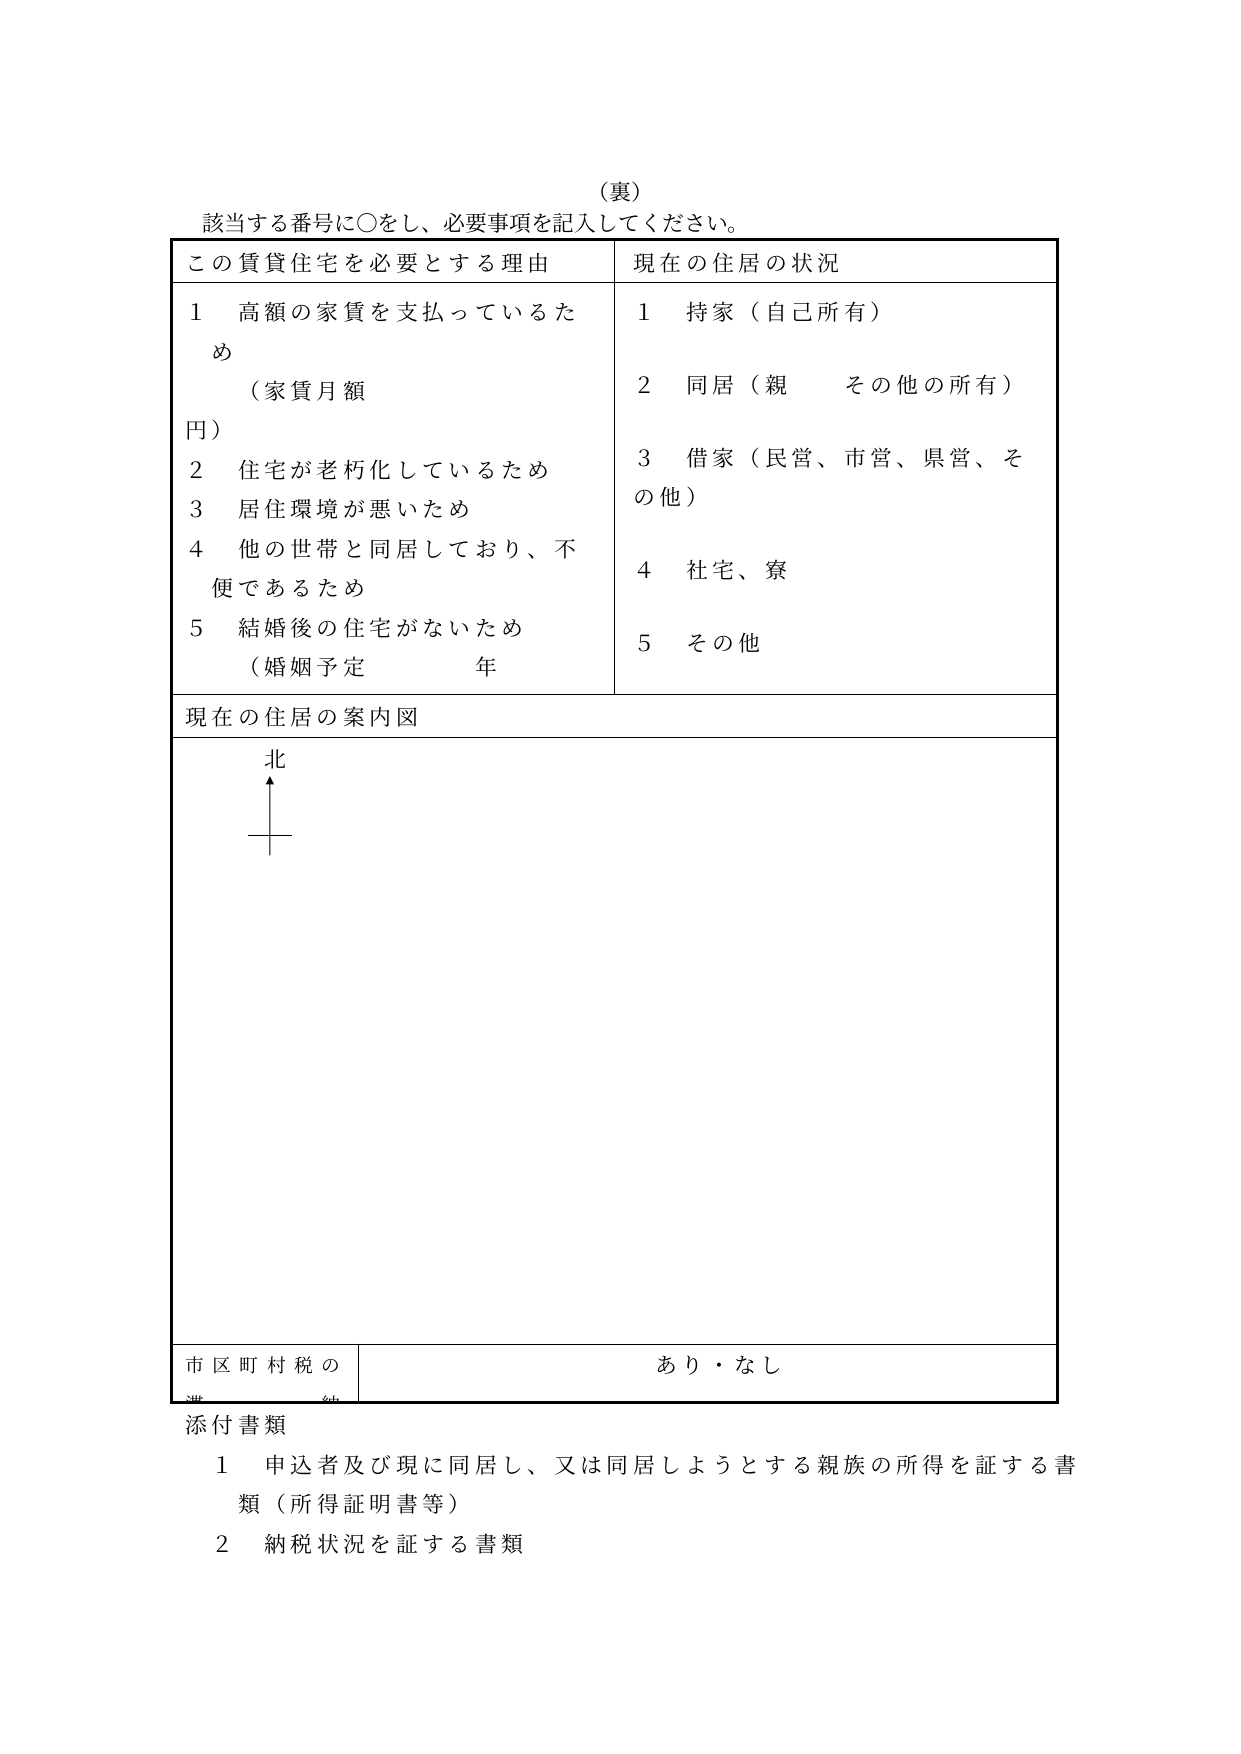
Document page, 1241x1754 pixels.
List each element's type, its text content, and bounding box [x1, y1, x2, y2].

text １ 申込者及び現に同居し、又は同居しようとする親族の所得を証する書類（所得証明書等） [203, 1444, 1081, 1523]
text 該当する番号に○をし、必要事項を記入してください。 [159, 207, 1081, 238]
text ２ 納税状況を証する書類 [203, 1523, 1081, 1562]
table_header この賃貸住宅を必要とする理由 [173, 241, 614, 282]
table_cell １ 高額の家賃を支払っているため （家賃月額 円） ２ 住宅が老朽化しているため ３ 居住環境が悪いため ４ 他の世帯と同居しており、不便であるため ５ 結婚後の住宅がないため （婚姻予定 年 月） ６ 通勤に不便であるため ７ 正当な立ち退き要求を受けているため （立ち退き期限 年 月） ８ その他 [173, 283, 614, 693]
table_cell 現在の住居の案内図 [173, 695, 1056, 737]
table_cell あり・なし [359, 1345, 1056, 1401]
table_cell １ 持家（自己所有） ２ 同居（親 その他の所有） ３ 借家（民営、市営、県営、その他） ４ 社宅、寮 ５ その他 [615, 283, 1056, 693]
text 添付書類 [159, 1404, 1081, 1444]
table_cell 北 [173, 738, 1056, 1343]
table_cell 市区町村税の滞納 [173, 1345, 358, 1401]
text （裏） [159, 175, 1081, 207]
table_header 現在の住居の状況 [615, 241, 1056, 282]
